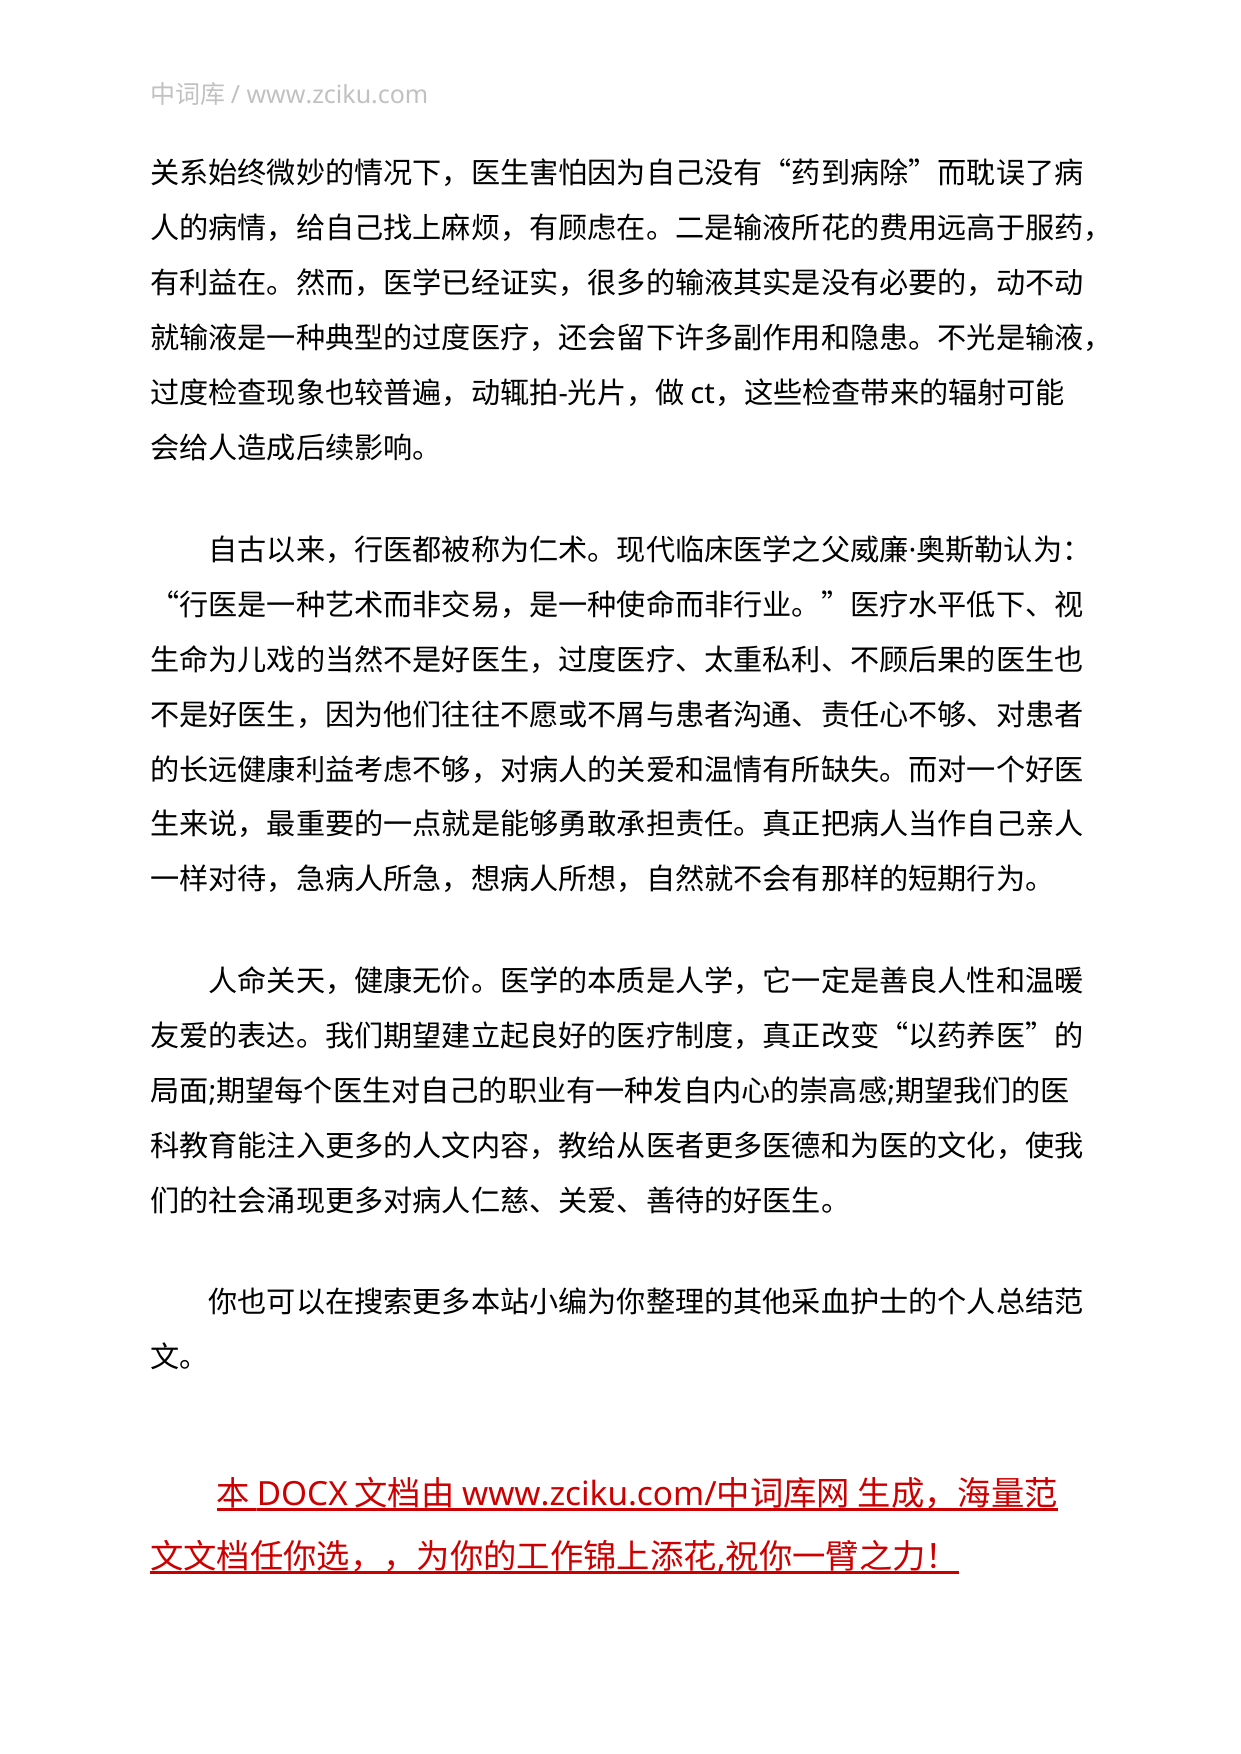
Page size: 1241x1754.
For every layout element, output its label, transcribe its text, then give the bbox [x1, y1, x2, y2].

text 你也可以在搜索更多本站小编为你整理的其他采血护士的个人总结范文。 [150, 1279, 1090, 1376]
text 自古以来，行医都被称为仁术。现代临床医学之父威廉·奥斯勒认为：“行医是一种艺术而非交易，是一种使命而非行业。”医疗水平低下、视生命为儿戏的当然不是好医生，过度医疗、太重私利、不顾后果的医生也不是好医生，因为他们往往不愿或不屑与患者沟通、责任心不够、对患者的长远健康利益考虑不够，对病人的关爱和温情有所缺失。而对一个好医生来说，最重要的一点就是能够勇敢承担责任。真正把病人当作自己亲人一样对待，急病人所急，想病人所想，自然就不会有那样的短期行为。 [150, 526, 1090, 898]
text 人命关天，健康无价。医学的本质是人学，它一定是善良人性和温暖友爱的表达。我们期望建立起良好的医疗制度，真正改变“以药养医”的局面;期望每个医生对自己的职业有一种发自内心的崇高感;期望我们的医科教育能注入更多的人文内容，教给从医者更多医德和为医的文化，使我们的社会涌现更多对病人仁慈、关爱、善待的好医生。 [150, 958, 1090, 1219]
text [150, 150, 1090, 467]
text 本DOCX文档由 www.zciku.com/中词库网 生成，海量范文文档任你选，，为你的工作锦上添花,祝你一臂之力！ [150, 1467, 1090, 1578]
